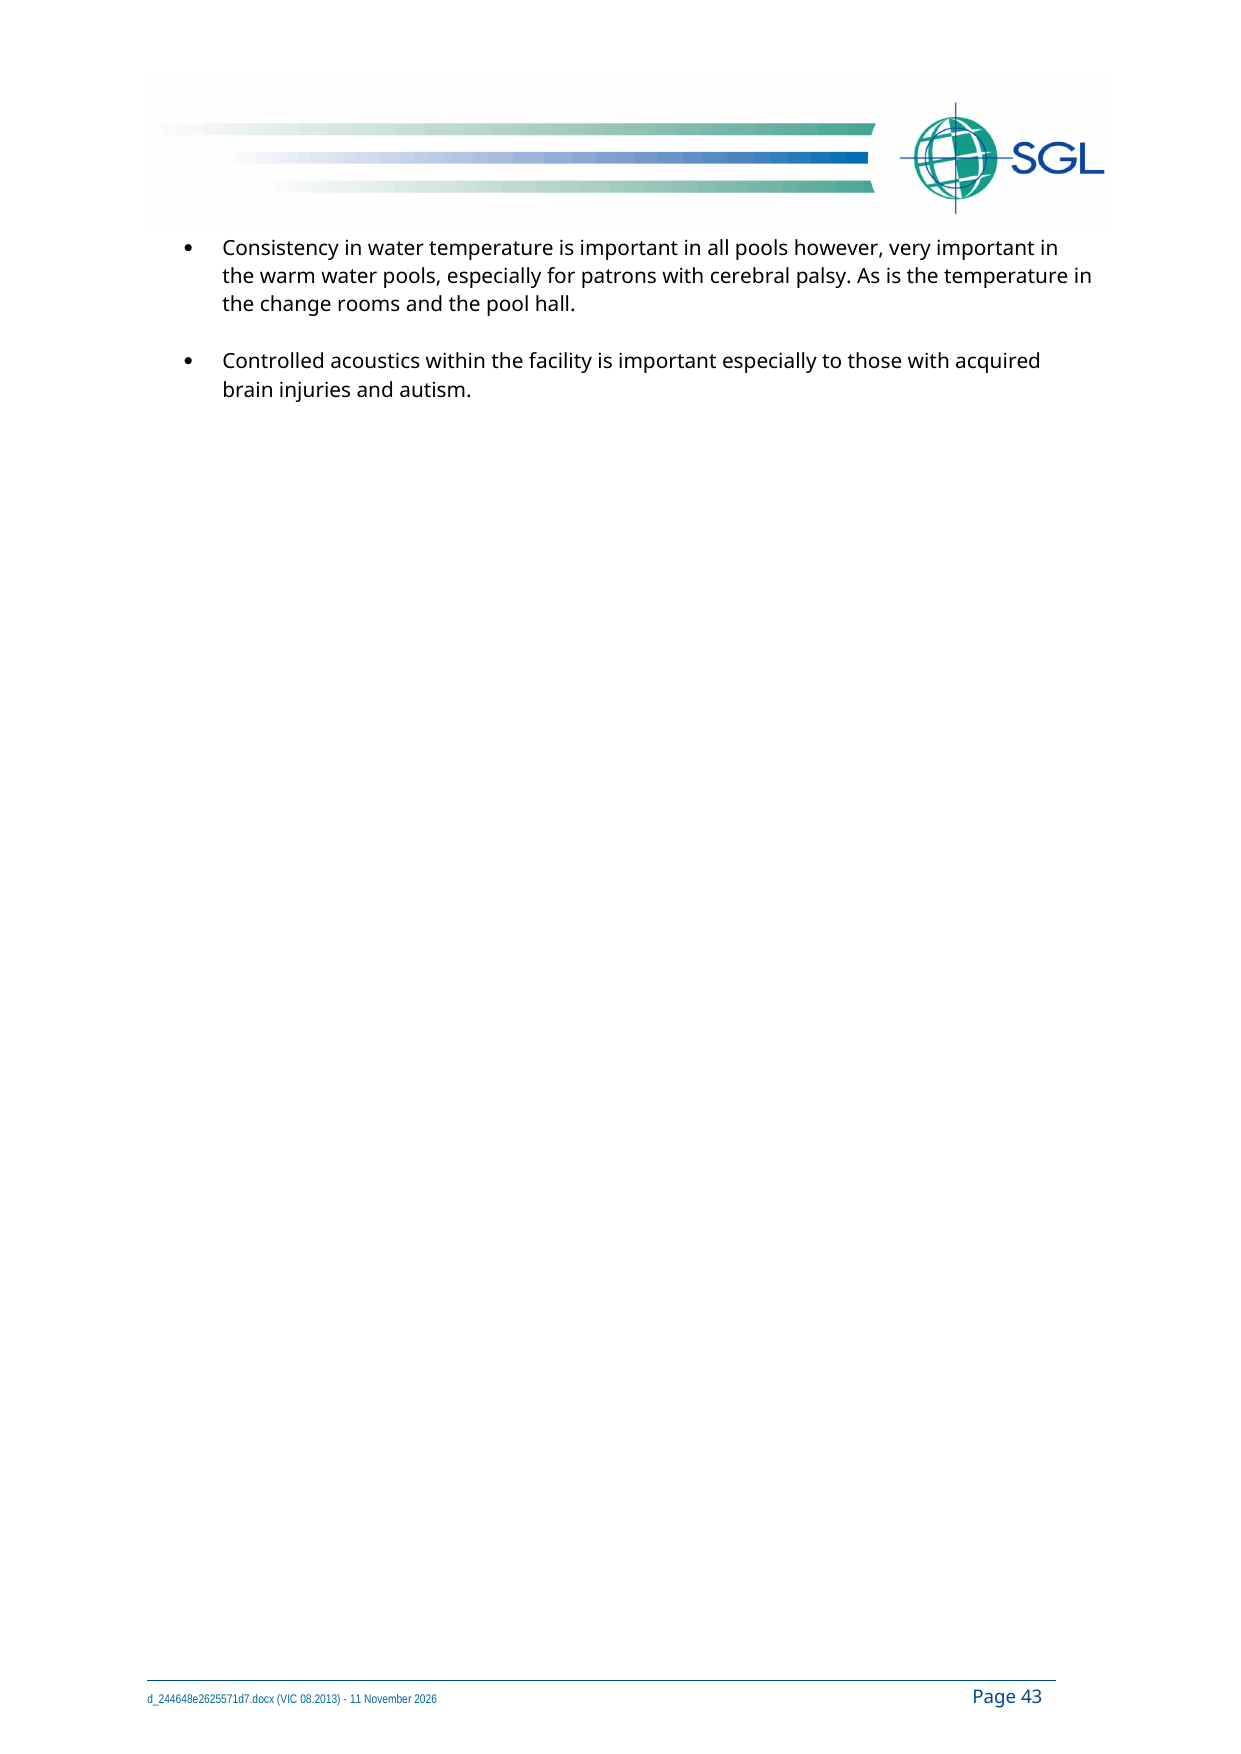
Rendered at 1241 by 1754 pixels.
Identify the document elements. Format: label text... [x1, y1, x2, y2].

picture [147, 1694, 152, 1703]
picture [272, 1694, 281, 1703]
picture [351, 1694, 358, 1701]
picture [181, 1694, 186, 1703]
picture [319, 1694, 329, 1703]
picture [238, 1694, 243, 1703]
picture [164, 1694, 169, 1703]
picture [396, 1696, 406, 1703]
picture [309, 1694, 315, 1703]
picture [147, 75, 1109, 233]
picture [255, 1696, 265, 1703]
picture [383, 1694, 389, 1703]
picture [299, 1694, 306, 1703]
picture [434, 1694, 443, 1703]
list Consistency in water temperature is important in all pools however, very important in the warm water pools, especially for patrons with cerebral palsy. As is the temperature in the change rooms and the pool hall. [184, 233, 1093, 318]
picture [282, 1696, 292, 1703]
list Controlled acoustics within the facility is important especially to those with acquired brain injuries and autism. [184, 346, 1093, 403]
picture [407, 1696, 414, 1703]
picture [334, 1694, 343, 1703]
picture [416, 1694, 425, 1703]
